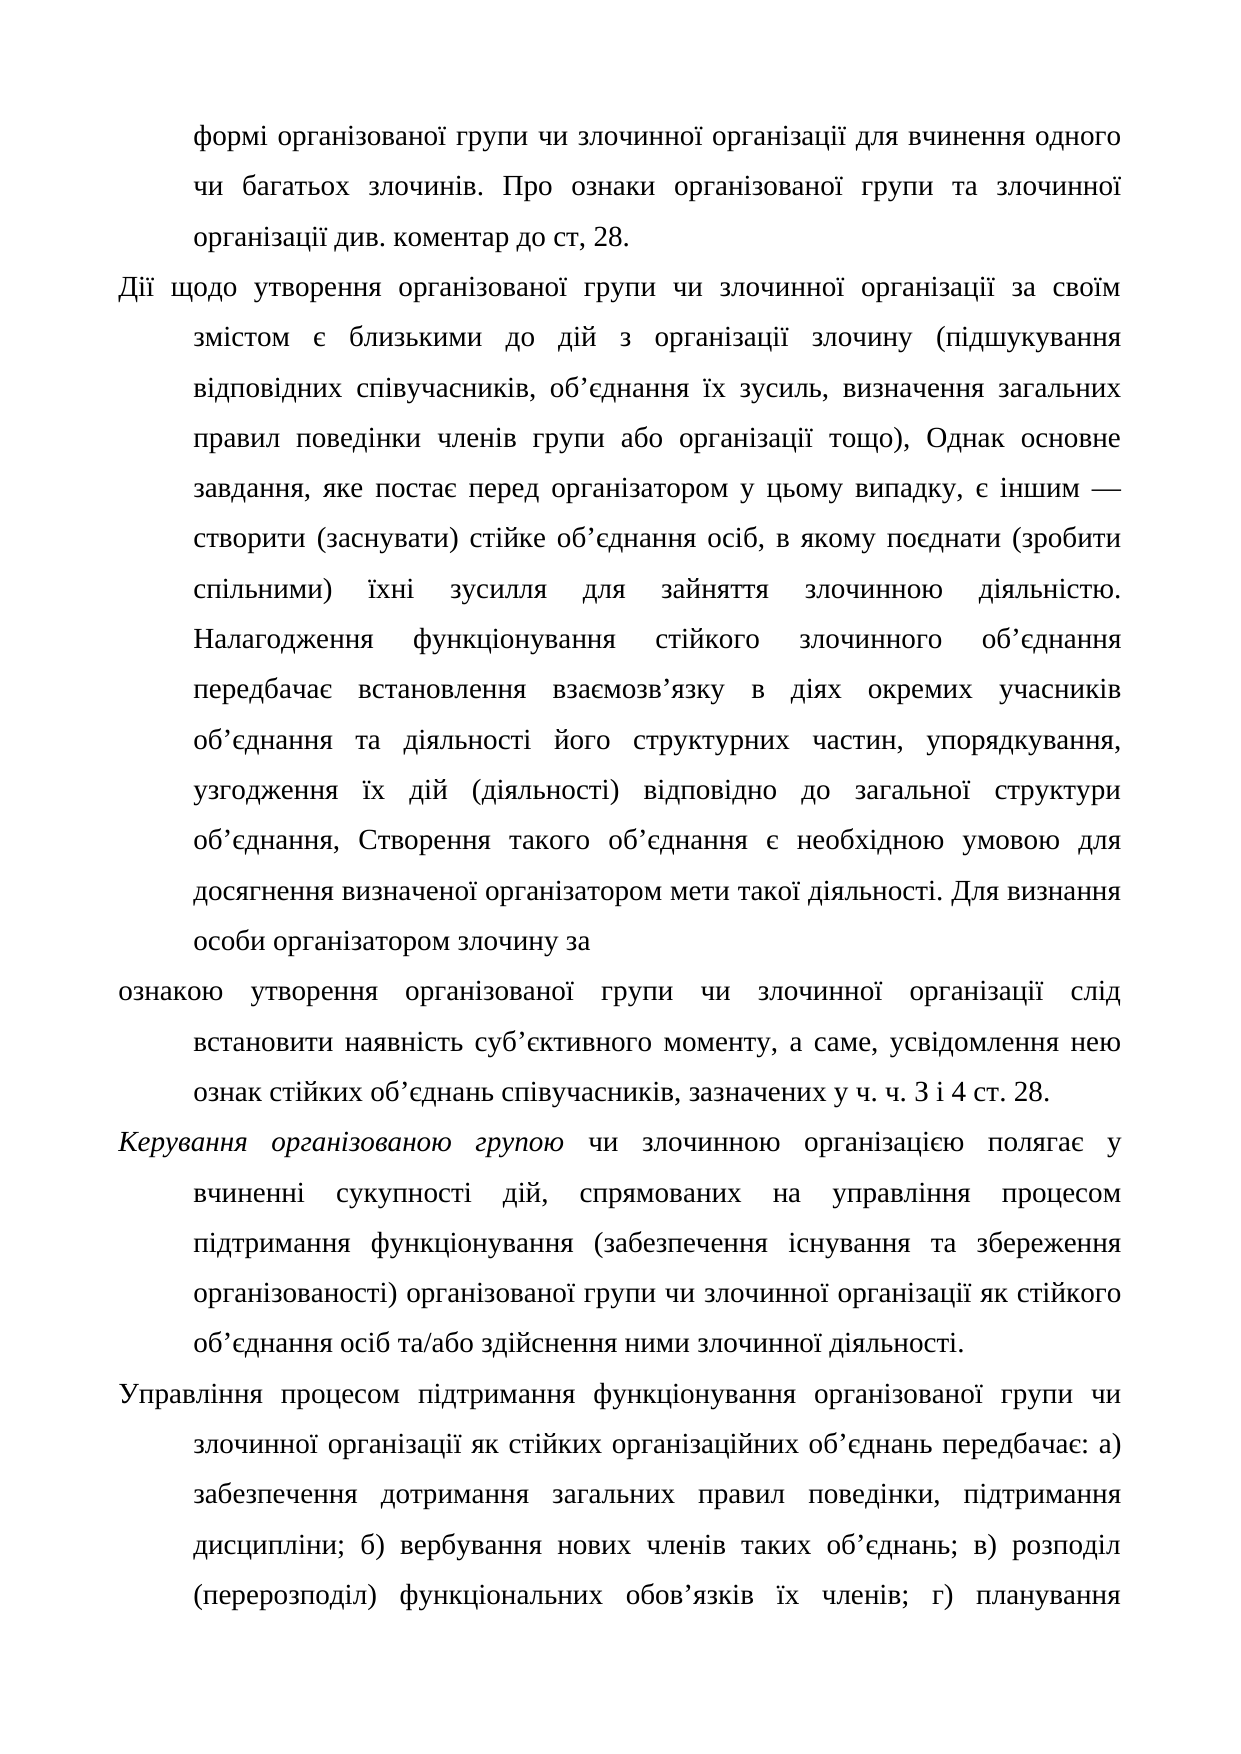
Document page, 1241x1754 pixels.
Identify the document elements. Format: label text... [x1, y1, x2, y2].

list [118, 118, 1122, 252]
list ознакою утворення організованої групи чи злочинної організації слід встановити наявність суб’єктивного моменту, а саме, усвідомлення нею ознак стійких об’єднань співучасників, зазначених у ч. ч. З і 4 ст. 28. [118, 973, 1122, 1108]
list Керування організованою групою чи злочинною організацією полягає у вчиненні сукупності дій, спрямованих на управління процесом підтримання функціонування (забезпечення існування та збереження організованості) організованої групи чи злочинної організації як стійкого об’єднання осіб та/або здійснення ними злочинної діяльності. [118, 1124, 1122, 1359]
list Дії щодо утворення організованої групи чи злочинної організації за своїм змістом є близькими до дій з організації злочину (підшукування відповідних співучасників, об’єднання їх зусиль, визначення загальних правил поведінки членів групи або організації тощо), Однак основне завдання, яке постає перед організатором у цьому випадку, є іншим — створити (заснувати) стійке об’єднання осіб, в якому поєднати (зробити спільними) їхні зусилля для зайняття злочинною діяльністю. Налагодження функціонування стійкого злочинного об’єднання передбачає встановлення взаємозв’язку в діях окремих учасників об’єднання та діяльності його структурних частин, упорядкування, узгодження їх дій (діяльності) відповідно до загальної структури об’єднання, Створення такого об’єднання є необхідною умовою для досягнення визначеної організатором мети такої діяльності. Для визнання особи організатором злочину за [118, 269, 1122, 957]
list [118, 1376, 1122, 1611]
